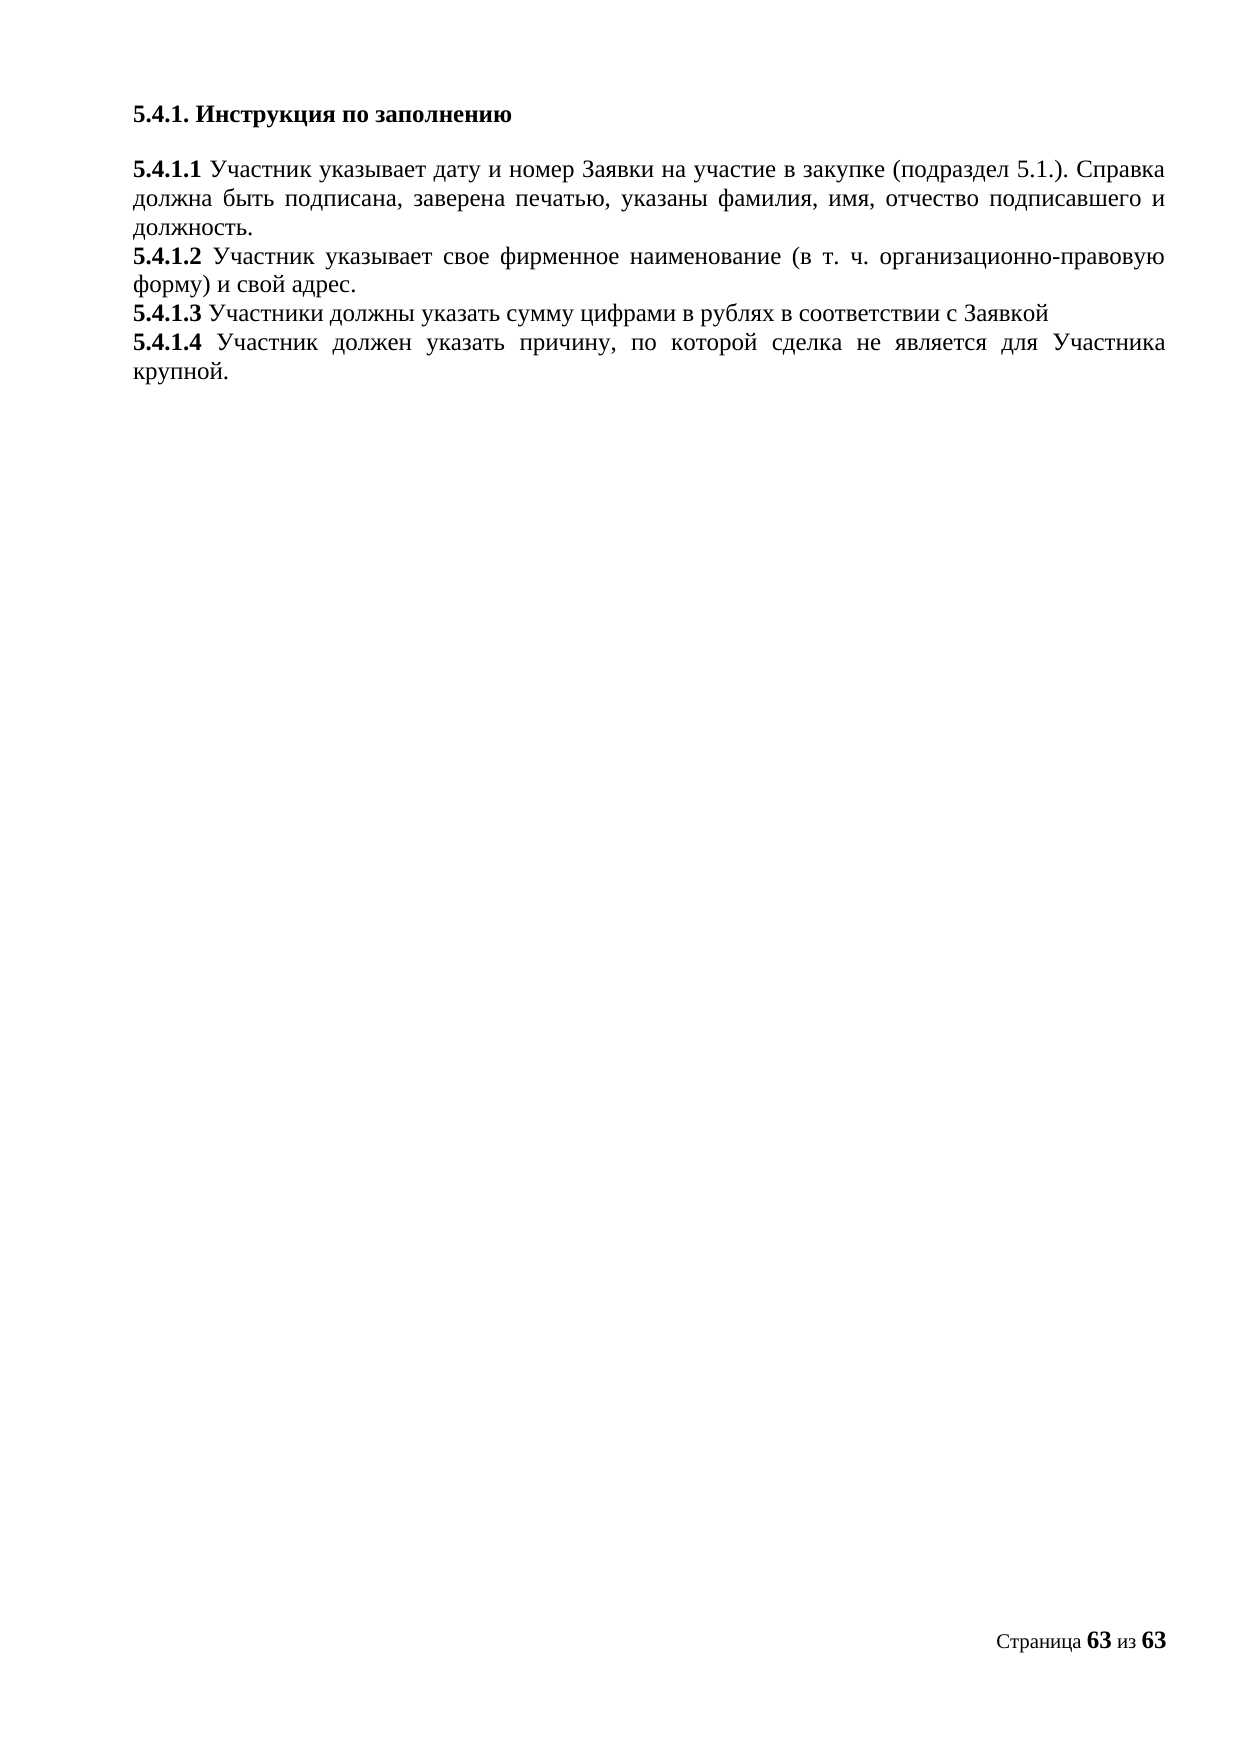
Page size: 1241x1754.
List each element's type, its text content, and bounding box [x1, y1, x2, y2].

text 5.4.1. Инструкция по заполнению [133, 99, 1166, 128]
text 5.4.1.2 Участник указывает свое фирменное наименование (в т. ч. организационно-правовую форму) и свой адрес. [133, 241, 1166, 298]
text 5.4.1.3 Участники должны указать сумму цифрами в рублях в соответствии с Заявкой [133, 298, 1166, 327]
text 5.4.1.4 Участник должен указать причину, по которой сделка не является для Участника крупной. [133, 327, 1166, 384]
text 5.4.1.1 Участник указывает дату и номер Заявки на участие в закупке (подраздел 5.1.). Справка должна быть подписана, заверена печатью, указаны фамилия, имя, отчество подписавшего и должность. [133, 154, 1166, 241]
